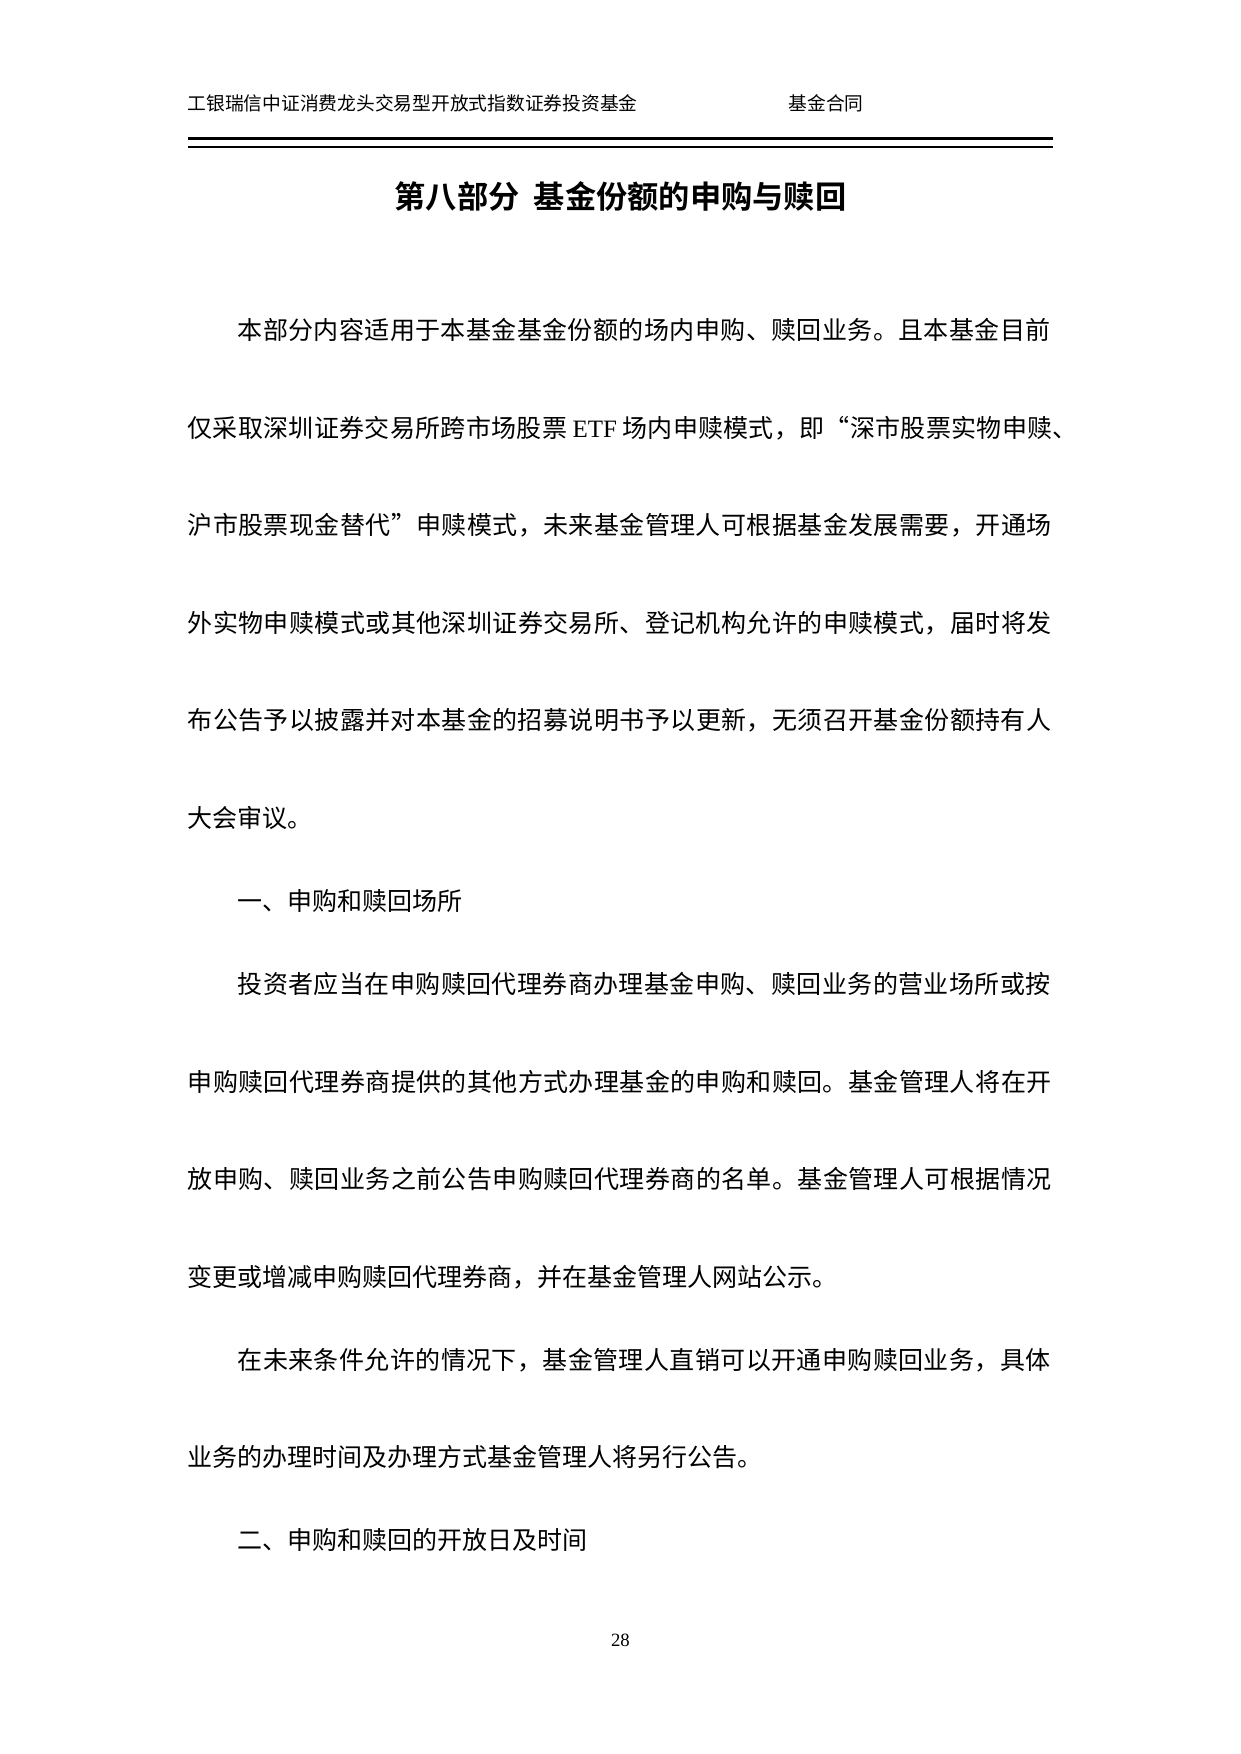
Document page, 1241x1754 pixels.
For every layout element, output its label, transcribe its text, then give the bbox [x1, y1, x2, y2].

text 一、申购和赎回场所 [187, 867, 1053, 932]
text 投资者应当在申购赎回代理券商办理基金申购、赎回业务的营业场所或按申购赎回代理券商提供的其他方式办理基金的申购和赎回。基金管理人将在开放申购、赎回业务之前公告申购赎回代理券商的名单。基金管理人可根据情况变更或增减申购赎回代理券商，并在基金管理人网站公示。 [187, 950, 1053, 1308]
text 在未来条件允许的情况下，基金管理人直销可以开通申购赎回业务，具体业务的办理时间及办理方式基金管理人将另行公告。 [187, 1326, 1053, 1488]
text 本部分内容适用于本基金基金份额的场内申购、赎回业务。且本基金目前仅采取深圳证券交易所跨市场股票ETF场内申赎模式，即“深市股票实物申赎、沪市股票现金替代”申赎模式，未来基金管理人可根据基金发展需要，开通场外实物申赎模式或其他深圳证券交易所、登记机构允许的申赎模式，届时将发布公告予以披露并对本基金的招募说明书予以更新，无须召开基金份额持有人大会审议。 [187, 296, 1053, 849]
subtitle 第八部分 基金份额的申购与赎回 [187, 162, 1053, 227]
text 二、申购和赎回的开放日及时间 [187, 1506, 1053, 1571]
